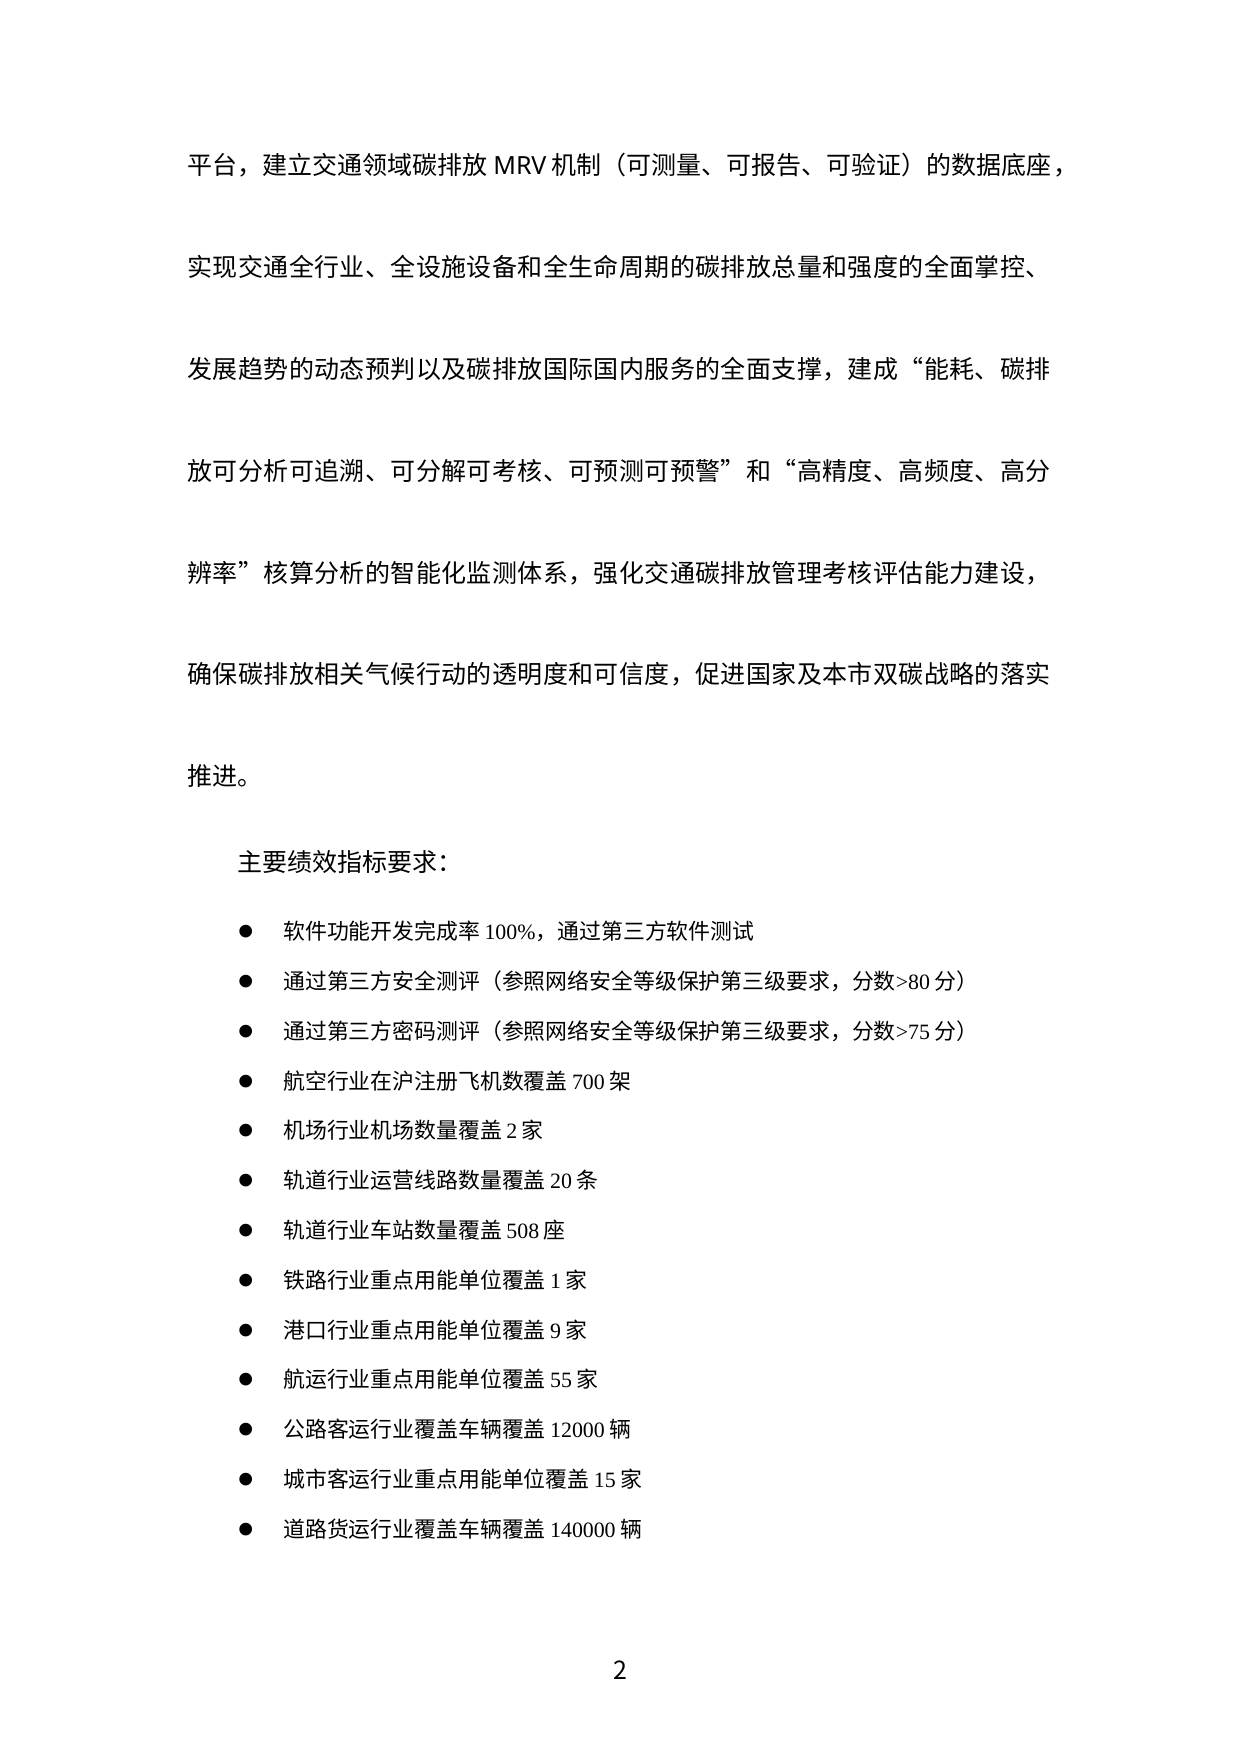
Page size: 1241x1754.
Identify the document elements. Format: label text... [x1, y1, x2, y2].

list 轨道行业运营线路数量覆盖20条 [237, 1162, 1053, 1196]
list 道路货运行业覆盖车辆覆盖140000辆 [237, 1511, 1053, 1544]
list 机场行业机场数量覆盖2家 [237, 1112, 1053, 1146]
list 航运行业重点用能单位覆盖55家 [237, 1361, 1053, 1395]
list 软件功能开发完成率100%，通过第三方软件测试 [237, 913, 1053, 947]
list 轨道行业车站数量覆盖508座 [237, 1212, 1053, 1246]
list 城市客运行业重点用能单位覆盖15家 [237, 1461, 1053, 1495]
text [187, 130, 1053, 809]
list 通过第三方安全测评（参照网络安全等级保护第三级要求，分数>80分） [237, 963, 1053, 997]
list 通过第三方密码测评（参照网络安全等级保护第三级要求，分数>75分） [237, 1013, 1053, 1047]
list 航空行业在沪注册飞机数覆盖700架 [237, 1062, 1053, 1096]
list 铁路行业重点用能单位覆盖1家 [237, 1262, 1053, 1296]
list 公路客运行业覆盖车辆覆盖12000辆 [237, 1411, 1053, 1445]
text 主要绩效指标要求： [187, 827, 1053, 895]
list 港口行业重点用能单位覆盖9家 [237, 1311, 1053, 1345]
